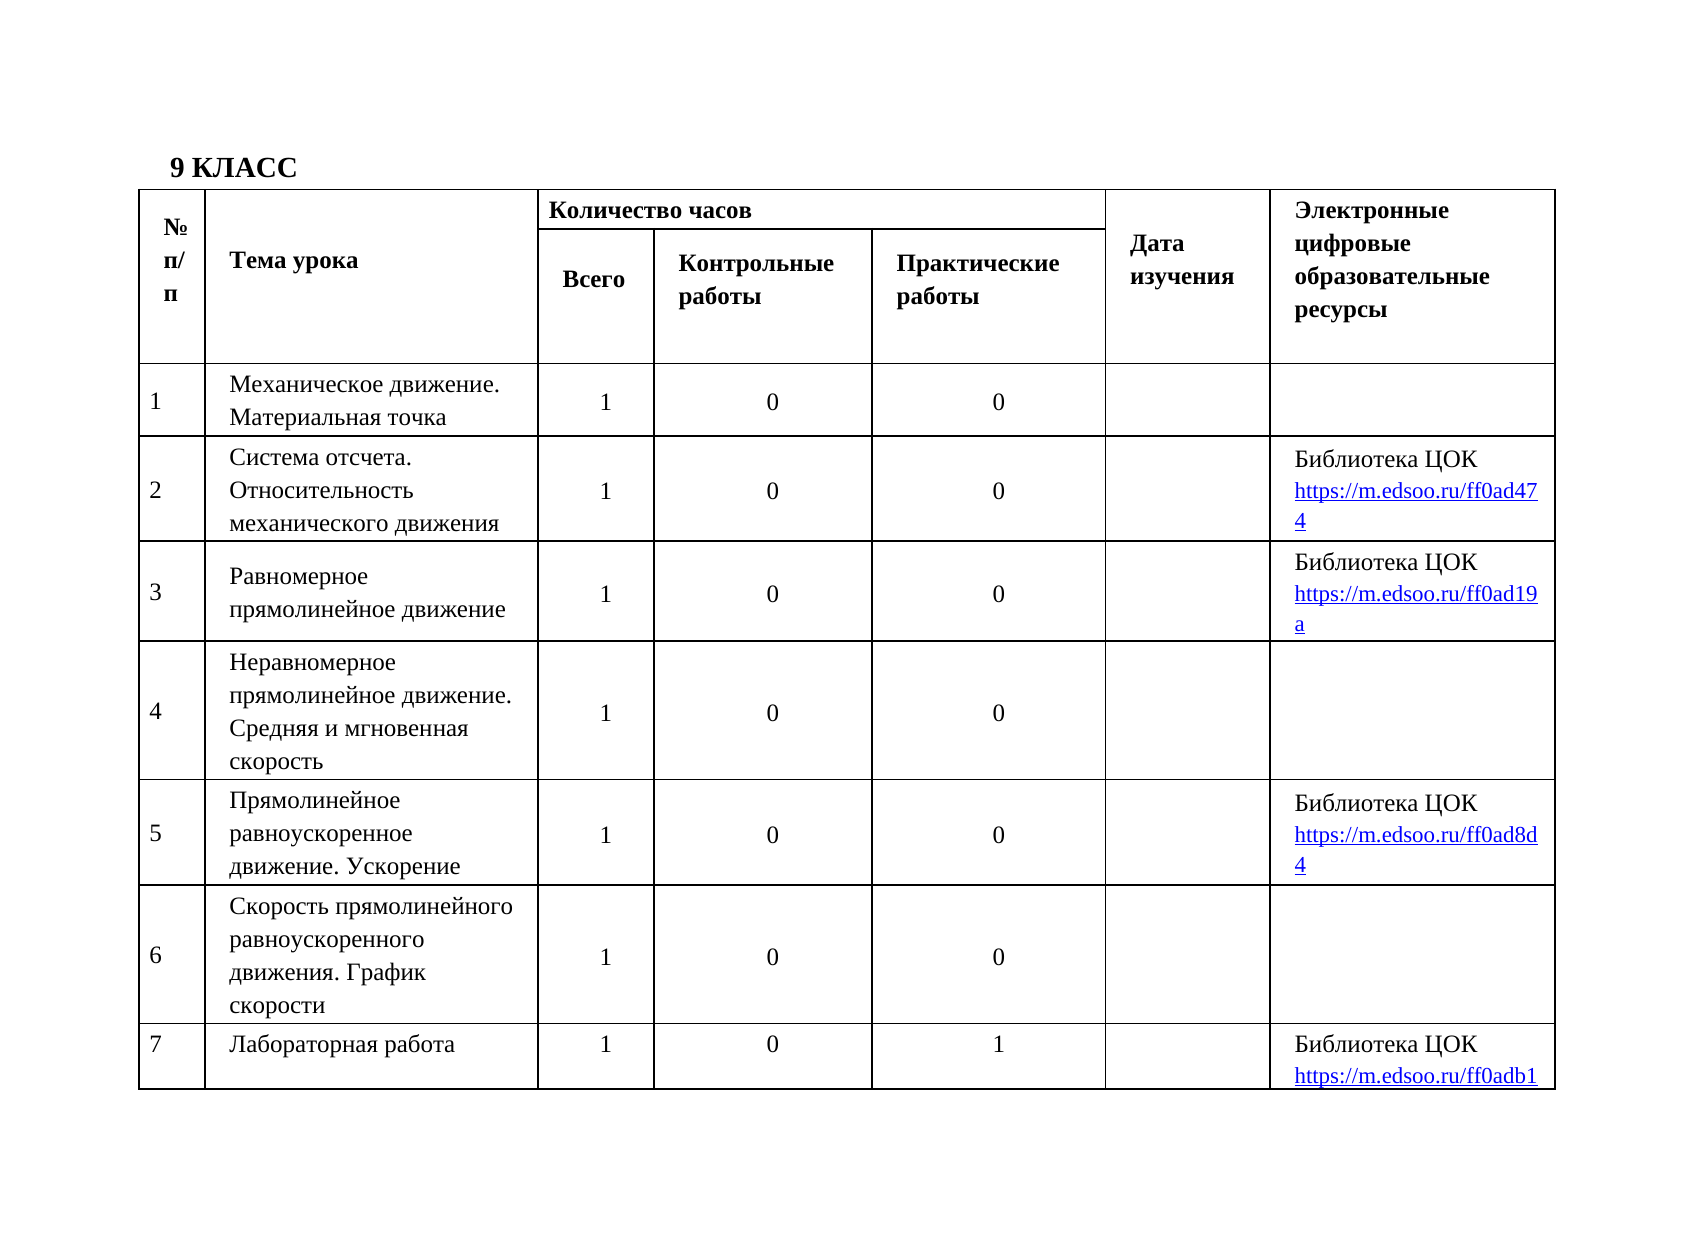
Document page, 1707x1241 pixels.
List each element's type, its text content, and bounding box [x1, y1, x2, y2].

table_cell 1 [539, 437, 653, 540]
table_cell 7 [140, 1024, 204, 1088]
table_cell [1106, 542, 1269, 640]
table_cell 1 [873, 1024, 1105, 1088]
table_cell Контрольные работы [655, 230, 871, 362]
table_cell 0 [655, 364, 871, 435]
table_cell 1 [539, 1024, 653, 1088]
table_cell Практические работы [873, 230, 1105, 362]
table_cell [1106, 437, 1269, 540]
table_cell 3 [140, 542, 204, 640]
table_cell [1106, 364, 1269, 435]
table_header № п/п [140, 190, 204, 362]
table_cell [1271, 642, 1554, 778]
table_header Дата изучения [1106, 190, 1269, 362]
table_cell [1271, 364, 1554, 435]
table_cell 0 [873, 542, 1105, 640]
text 9 КЛАСС [162, 150, 1557, 183]
table_cell Библиотека ЦОК https://m.edsoo.ru/ff0ad8d4 [1271, 780, 1554, 884]
table_cell 0 [873, 780, 1105, 884]
table_header Тема урока [206, 190, 537, 362]
table_header Количество часов [539, 190, 1105, 228]
table_cell [1106, 1024, 1269, 1088]
table_cell [1106, 642, 1269, 778]
table_cell Неравномерное прямолинейное движение. Средняя и мгновенная скорость [206, 642, 537, 778]
table_cell 1 [539, 364, 653, 435]
table_cell 1 [539, 780, 653, 884]
table_cell 1 [539, 542, 653, 640]
table_cell Скорость прямолинейного равноускоренного движения. График скорости [206, 886, 537, 1022]
table_cell Библиотека ЦОК https://m.edsoo.ru/ff0ad474 [1271, 437, 1554, 540]
table_cell 0 [655, 1024, 871, 1088]
table_cell 0 [873, 437, 1105, 540]
table_cell 0 [873, 642, 1105, 778]
table_cell 2 [140, 437, 204, 540]
table_cell 0 [655, 886, 871, 1022]
table_cell Всего [539, 230, 653, 362]
table_cell 0 [655, 437, 871, 540]
table_cell 1 [539, 886, 653, 1022]
table_cell 5 [140, 780, 204, 884]
table_cell Механическое движение. Материальная точка [206, 364, 537, 435]
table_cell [1271, 1024, 1554, 1088]
table_cell 6 [140, 886, 204, 1022]
table_cell Библиотека ЦОК https://m.edsoo.ru/ff0ad19a [1271, 542, 1554, 640]
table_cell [206, 1024, 537, 1088]
table_cell [1271, 886, 1554, 1022]
table_cell Система отсчета. Относительность механического движения [206, 437, 537, 540]
table_cell 0 [655, 780, 871, 884]
table_cell [1106, 780, 1269, 884]
table_cell Равномерное прямолинейное движение [206, 542, 537, 640]
table_cell Прямолинейное равноускоренное движение. Ускорение [206, 780, 537, 884]
table_cell 1 [140, 364, 204, 435]
table_header Электронные цифровые образовательные ресурсы [1271, 190, 1554, 362]
table_cell 0 [873, 364, 1105, 435]
table_cell 4 [140, 642, 204, 778]
table_cell 0 [655, 542, 871, 640]
table_cell 1 [539, 642, 653, 778]
table_cell [1106, 886, 1269, 1022]
table_cell 0 [655, 642, 871, 778]
table_cell 0 [873, 886, 1105, 1022]
